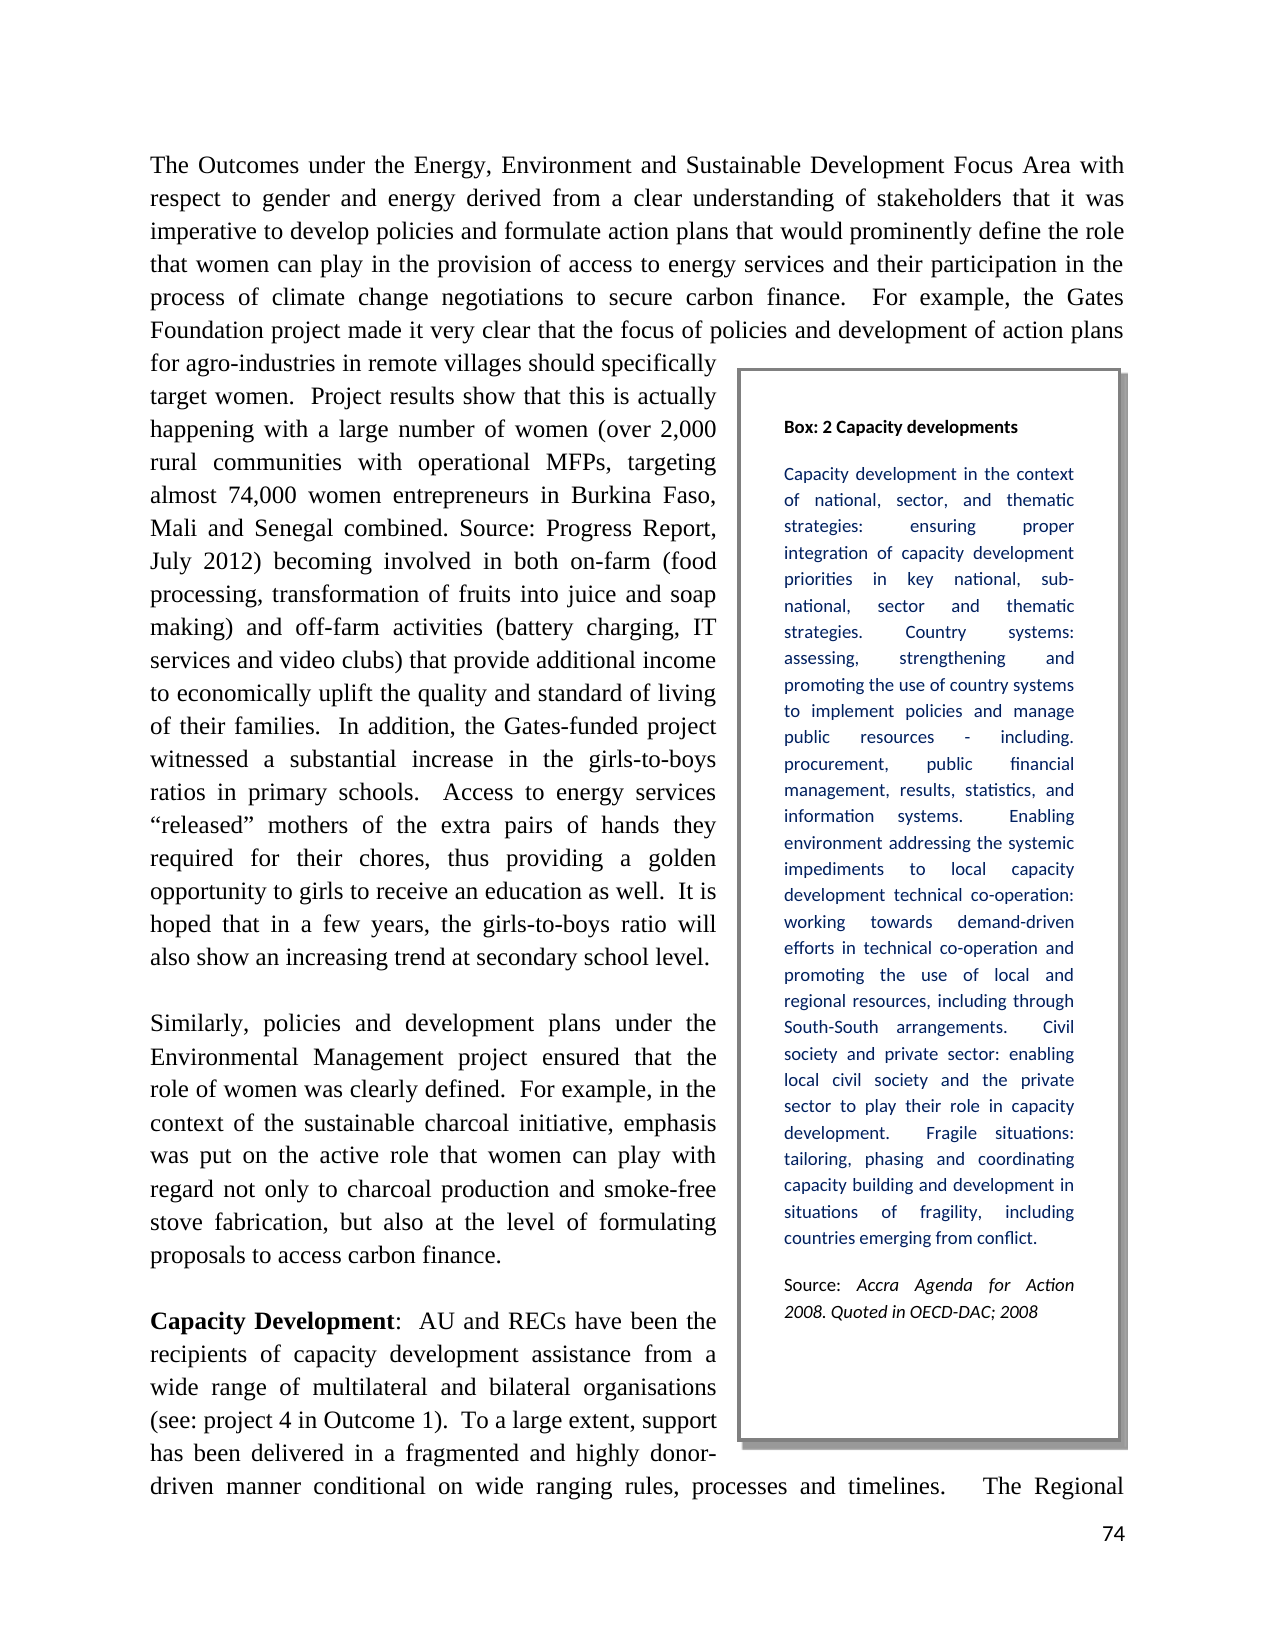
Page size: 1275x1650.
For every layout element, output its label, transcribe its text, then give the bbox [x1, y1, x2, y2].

list Similarly, policies and development plans under the Environmental Management project ensured that the role of women was clearly defined. For example, in the context of the sustainable charcoal initiative, emphasis was put on the active role that women can play with regard not only to charcoal production and smoke-free stove fabrication, but also at the level of formulating proposals to access carbon finance. [150, 1008, 737, 1268]
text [150, 1306, 1125, 1499]
text The Outcomes under the Energy, Environment and Sustainable Development Focus Area with respect to gender and energy derived from a clear understanding of stakeholders that it was imperative to develop policies and formulate action plans that would prominently define the role that women can play in the provision of access to energy services and their participation in the process of climate change negotiations to secure carbon finance. For example, the Gates Foundation project made it very clear that the focus of policies and development of action plans for agro-industries in remote villages should specifically target women. Project results show that this is actually happening with a large number of women (over 2,000 rural communities with operational MFPs, targeting almost 74,000 women entrepreneurs in Burkina Faso, Mali and Senegal combined. Source: Progress Report, July 2012) becoming involved in both on-farm (food processing, transformation of fruits into juice and soap making) and off-farm activities (battery charging, IT services and video clubs) that provide additional income to economically uplift the quality and standard of living of their families. In addition, the Gates-funded project witnessed a substantial increase in the girls-to-boys ratios in primary schools. Access to energy services “released” mothers of the extra pairs of hands they required for their chores, thus providing a golden opportunity to girls to receive an education as well. It is hoped that in a few years, the girls-to-boys ratio will also show an increasing trend at secondary school level. [150, 150, 1125, 971]
